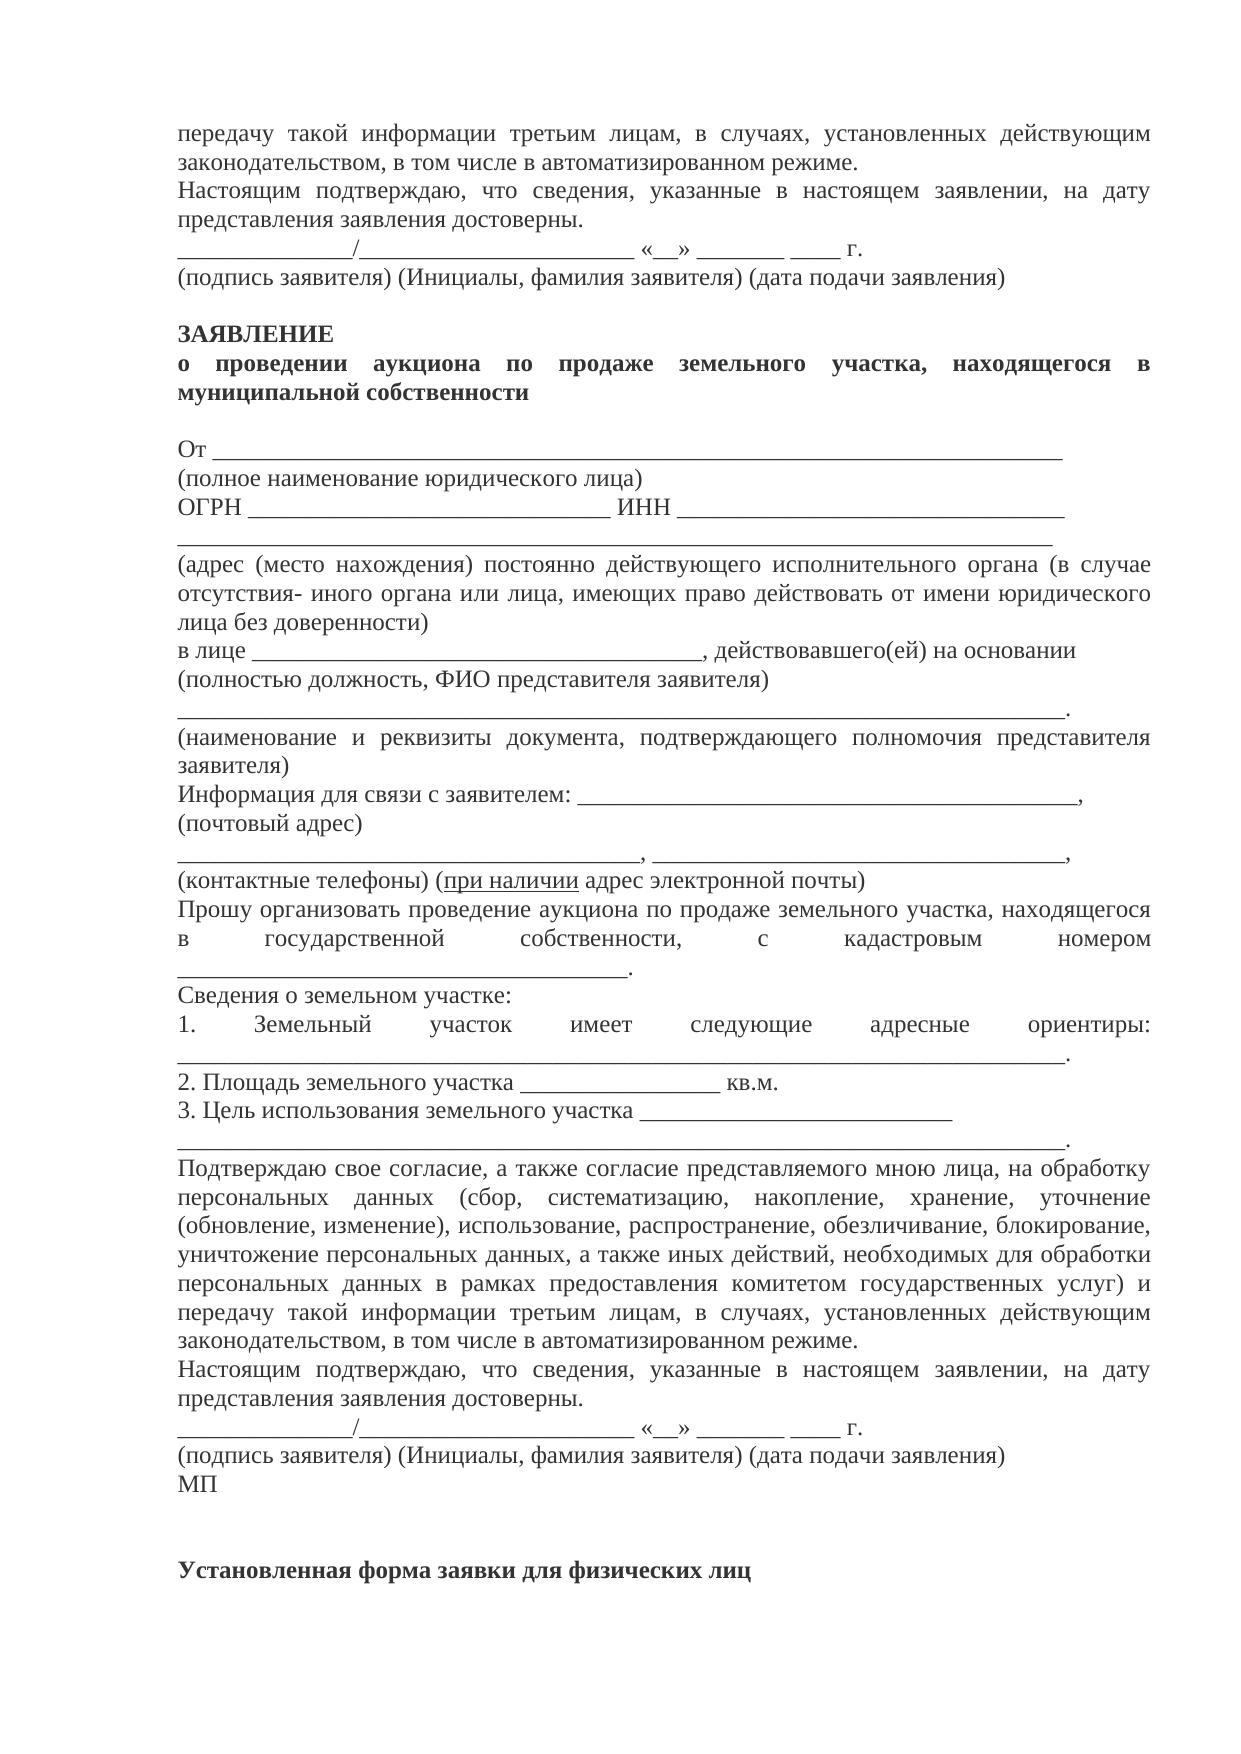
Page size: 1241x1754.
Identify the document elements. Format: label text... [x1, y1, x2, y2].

text МП [177, 1469, 1152, 1498]
text 2. Площадь земельного участка ________________ кв.м. [177, 1067, 1152, 1096]
text (подпись заявителя) (Инициалы, фамилия заявителя) (дата подачи заявления) [177, 1441, 1152, 1469]
text ______________________________________________________________________ [177, 521, 1152, 549]
text (почтовый адрес) [177, 808, 1152, 837]
text Сведения о земельном участке: [177, 981, 1152, 1009]
text 3. Цель использования земельного участка _________________________ [177, 1096, 1152, 1124]
text _______________________________________________________________________. [177, 693, 1152, 722]
text От ____________________________________________________________________ [177, 434, 1152, 463]
text (полностью должность, ФИО представителя заявителя) [177, 664, 1152, 693]
text Установленная форма заявки для физических лиц [177, 1556, 1152, 1584]
text о проведении аукциона по продаже земельного участка, находящегося в муниципальной собственности [177, 348, 1152, 406]
text _____________________________________, _________________________________, [177, 837, 1152, 866]
text Настоящим подтверждаю, что сведения, указанные в настоящем заявлении, на дату представления заявления достоверны. [177, 176, 1152, 233]
text _______________________________________________________________________. [177, 1124, 1152, 1153]
text (полное наименование юридического лица) [177, 463, 1152, 492]
text 1. Земельный участок имеет следующие адресные ориентиры: _______________________________________________________________________. [177, 1009, 1152, 1067]
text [177, 118, 1152, 176]
text Прошу организовать проведение аукциона по продаже земельного участка, находящегося в государственной собственности, с кадастровым номером ____________________________________. [177, 894, 1152, 981]
text ______________/______________________ «__» _______ ____ г. [177, 233, 1152, 262]
text ОГРН _____________________________ ИНН _______________________________ [177, 492, 1152, 521]
text Настоящим подтверждаю, что сведения, указанные в настоящем заявлении, на дату представления заявления достоверны. [177, 1354, 1152, 1412]
text Информация для связи с заявителем: ________________________________________, [177, 779, 1152, 808]
text (подпись заявителя) (Инициалы, фамилия заявителя) (дата подачи заявления) [177, 262, 1152, 291]
text в лице ____________________________________, действовавшего(ей) на основании [177, 636, 1152, 664]
text (наименование и реквизиты документа, подтверждающего полномочия представителя заявителя) [177, 722, 1152, 779]
text ______________/______________________ «__» _______ ____ г. [177, 1412, 1152, 1441]
text (контактные телефоны) (при наличии адрес электронной почты) [177, 866, 1152, 894]
text ЗАЯВЛЕНИЕ [177, 319, 1152, 348]
text (адрес (место нахождения) постоянно действующего исполнительного органа (в случае отсутствия- иного органа или лица, имеющих право действовать от имени юридического лица без доверенности) [177, 549, 1152, 636]
